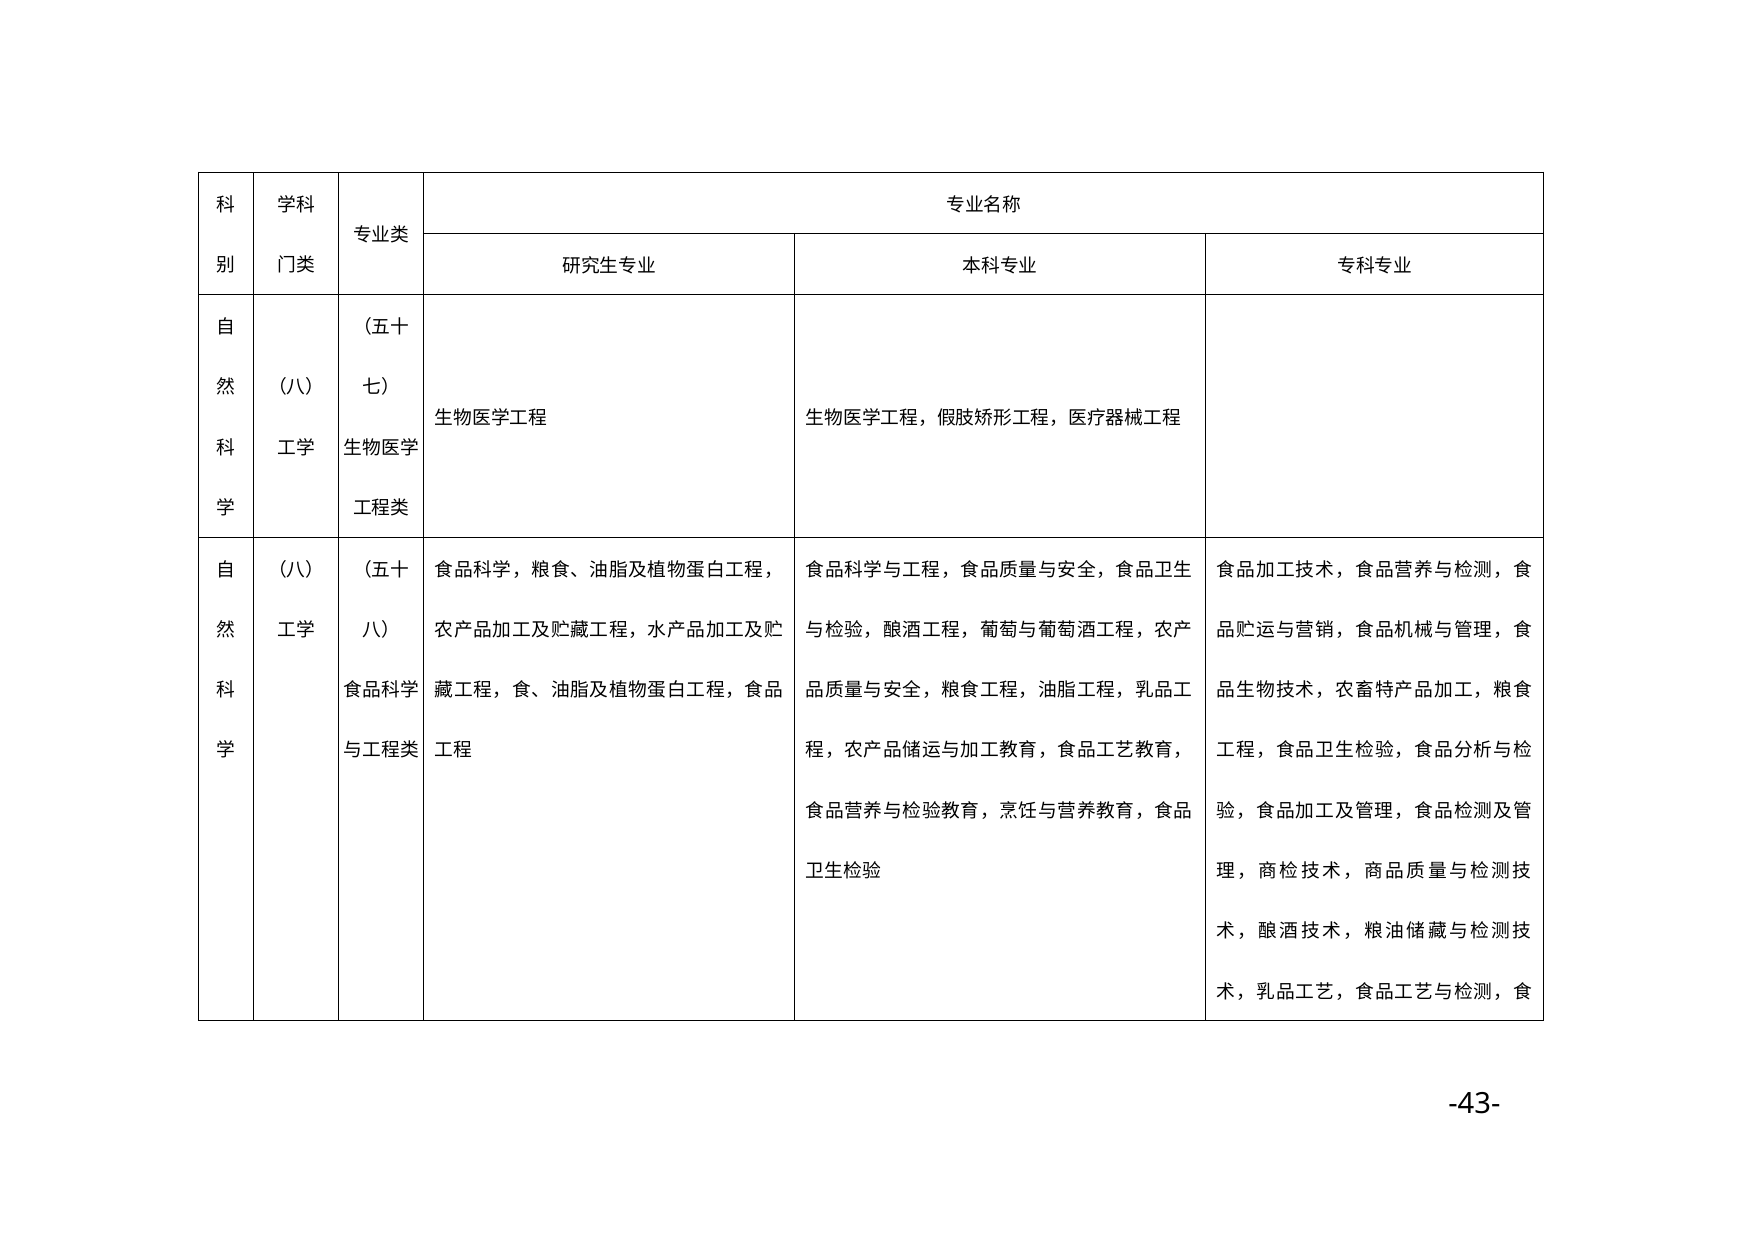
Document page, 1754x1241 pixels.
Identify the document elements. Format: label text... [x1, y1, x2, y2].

table_header 学科 门类 [254, 173, 338, 294]
table_cell 专科专业 [1206, 234, 1543, 294]
table_cell （八） 工学 [254, 538, 338, 1020]
table_cell 自然科学 [199, 538, 253, 1020]
table_cell （五十七） 生物医学 工程类 [339, 295, 423, 537]
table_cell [795, 538, 1205, 1020]
table_cell （八） 工学 [254, 295, 338, 537]
table_cell 生物医学工程，假肢矫形工程，医疗器械工程 [795, 295, 1205, 537]
table_cell 自然科学 [199, 295, 253, 537]
table_header 专业类 [339, 173, 423, 294]
table_header 专业名称 [424, 173, 1543, 233]
table_cell 本科专业 [795, 234, 1205, 294]
table_cell [1206, 295, 1543, 537]
table_cell （五十八） 食品科学 与工程类 [339, 538, 423, 1020]
table_cell 生物医学工程 [424, 295, 794, 537]
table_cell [1206, 538, 1543, 1020]
table_header 科别 [199, 173, 253, 294]
table_cell 研究生专业 [424, 234, 794, 294]
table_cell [424, 538, 794, 1020]
